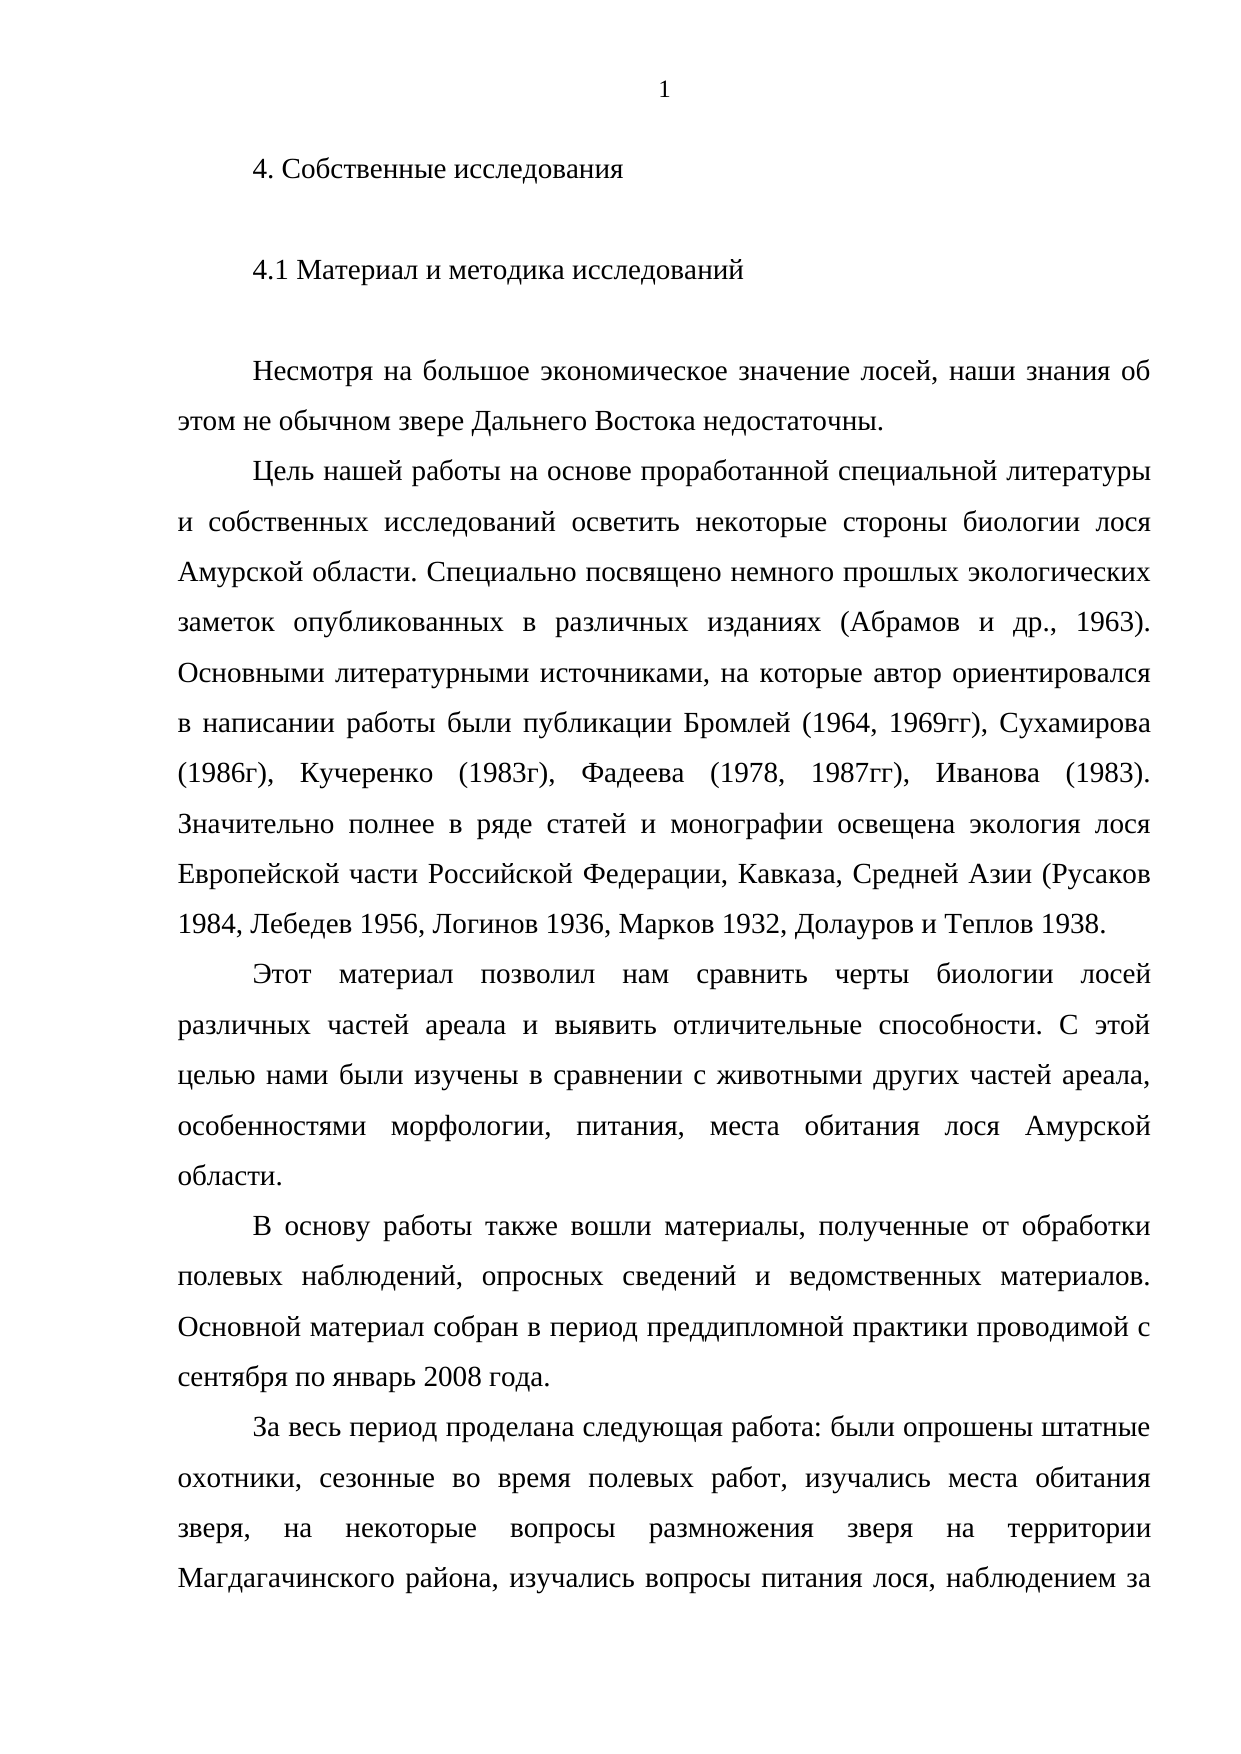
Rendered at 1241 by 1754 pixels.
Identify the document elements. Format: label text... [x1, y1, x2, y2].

text 4.1 Материал и методика исследований [177, 252, 1152, 286]
text Цель нашей работы на основе проработанной специальной литературы и собственных исследований осветить некоторые стороны биологии лося Амурской области. Специально посвящено немного прошлых экологических заметок опубликованных в различных изданиях (Абрамов и др., 1963). Основными литературными источниками, на которые автор ориентировался в написании работы были публикации Бромлей (1964, 1969гг), Сухамирова (1986г), Кучеренко (1983г), Фадеева (1978, 1987гг), Иванова (1983). Значительно полнее в ряде статей и монографии освещена экология лося Европейской части Российской Федерации, Кавказа, Средней Азии (Русаков 1984, Лебедев 1956, Логинов 1936, Марков 1932, Долауров и Теплов 1938. [177, 453, 1152, 940]
text Этот материал позволил нам сравнить черты биологии лосей различных частей ареала и выявить отличительные способности. С этой целью нами были изучены в сравнении с животными других частей ареала, особенностями морфологии, питания, места обитания лося Амурской области. [177, 957, 1152, 1191]
text 4. Собственные исследования [177, 152, 1152, 185]
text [177, 1409, 1152, 1594]
text В основу работы также вошли материалы, полученные от обработки полевых наблюдений, опросных сведений и ведомственных материалов. Основной материал собран в период преддипломной практики проводимой с сентября по январь 2008 года. [177, 1208, 1152, 1393]
text Несмотря на большое экономическое значение лосей, наши знания об этом не обычном звере Дальнего Востока недостаточны. [177, 353, 1152, 437]
